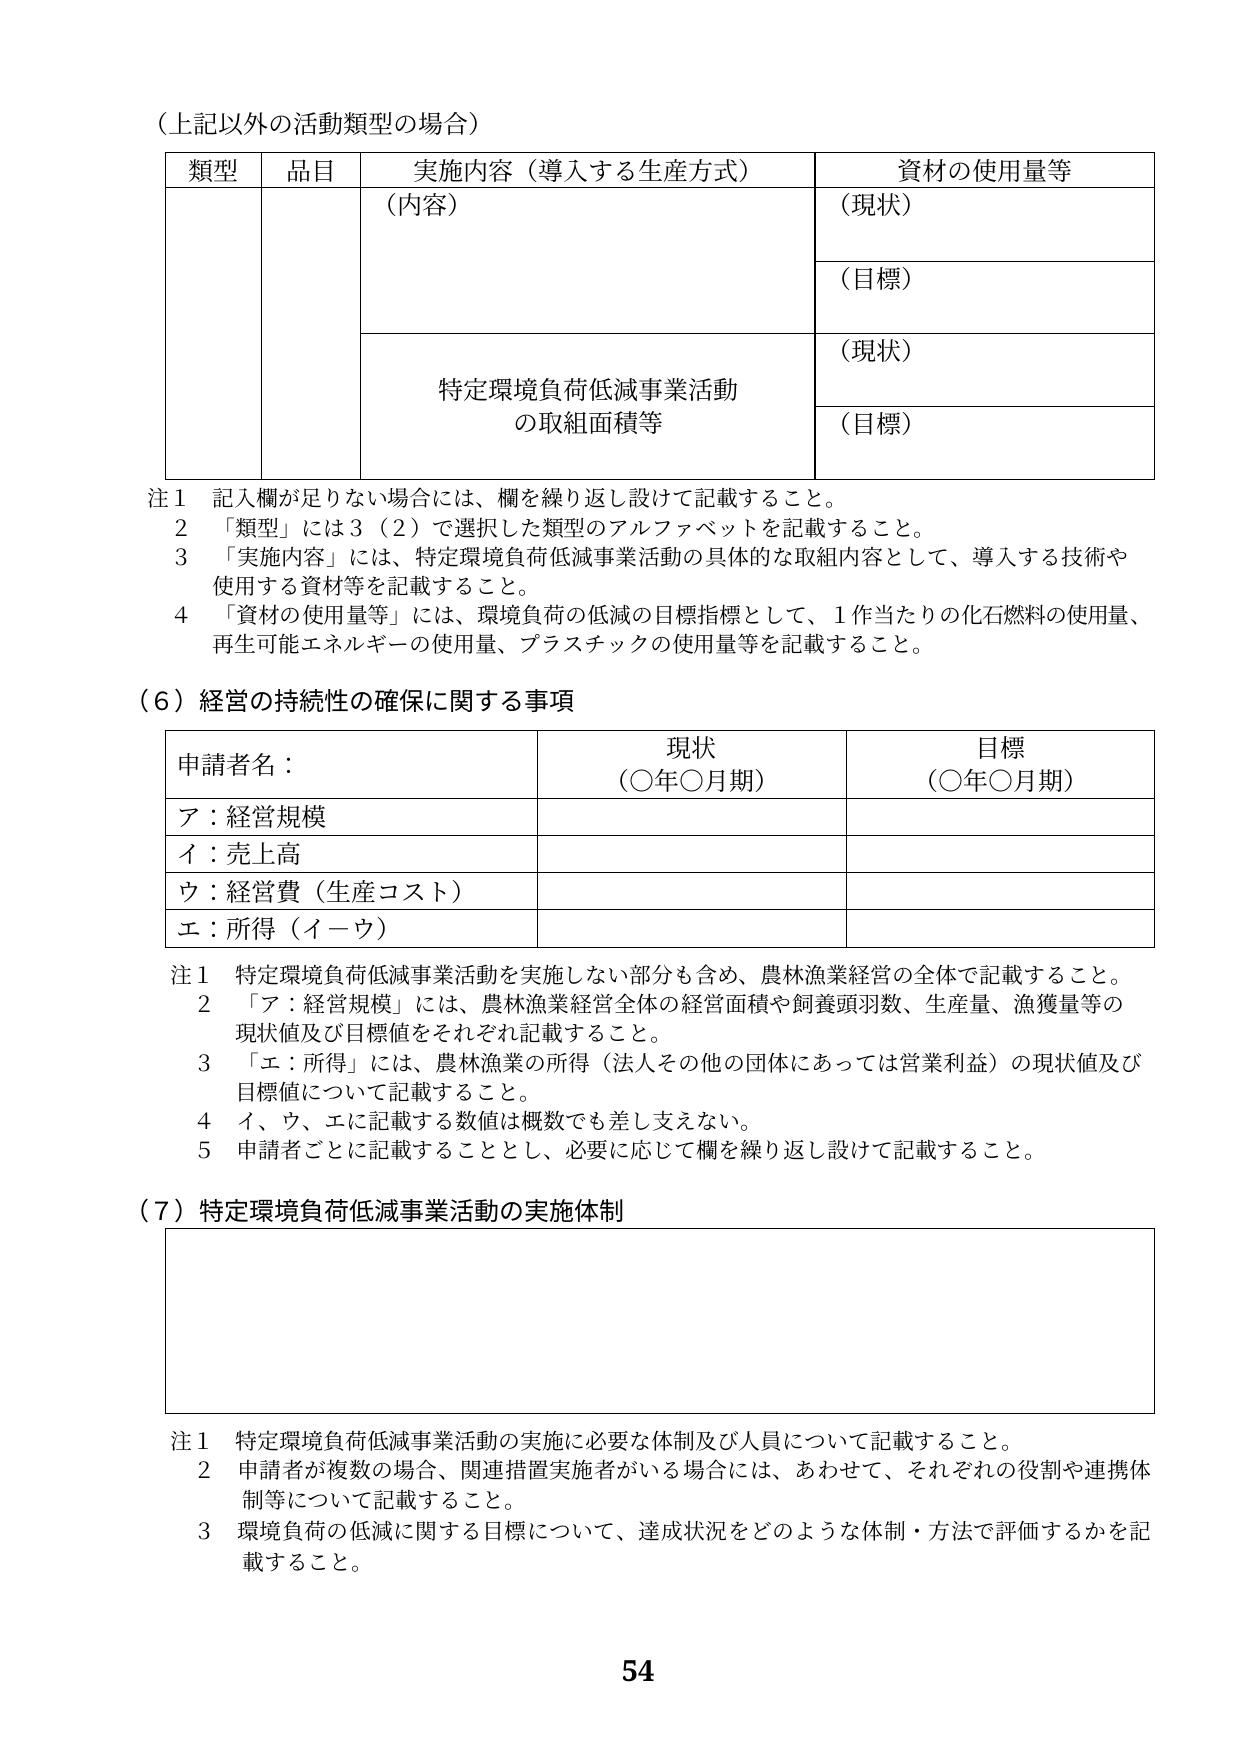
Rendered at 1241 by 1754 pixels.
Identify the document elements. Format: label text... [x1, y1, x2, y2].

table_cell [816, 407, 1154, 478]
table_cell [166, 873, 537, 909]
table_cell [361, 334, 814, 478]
text （７）特定環境負荷低減事業活動の実施体制 [124, 1194, 1152, 1227]
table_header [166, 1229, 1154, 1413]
text ４ 「資材の使用量等」には、環境負荷の低減の目標指標として、１作当たりの化石燃料の使用量、再生可能エネルギーの使用量、プラスチックの使用量等を記載すること。 [170, 600, 1152, 659]
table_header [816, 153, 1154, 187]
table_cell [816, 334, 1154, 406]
text （６）経営の持続性の確保に関する事項 [124, 684, 1152, 717]
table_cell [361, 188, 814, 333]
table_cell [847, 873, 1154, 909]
text ２ 申請者が複数の場合、関連措置実施者がいる場合には、あわせて、それぞれの役割や連携体制等について記載すること。 [193, 1456, 1152, 1514]
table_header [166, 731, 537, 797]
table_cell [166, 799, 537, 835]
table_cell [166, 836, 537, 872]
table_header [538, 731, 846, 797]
text ３ 「エ：所得」には、農林漁業の所得（法人その他の団体にあっては営業利益）の現状値及び目標値について記載すること。 [193, 1048, 1143, 1106]
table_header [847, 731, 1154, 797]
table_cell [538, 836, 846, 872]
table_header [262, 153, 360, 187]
text （上記以外の活動類型の場合） [124, 106, 1152, 140]
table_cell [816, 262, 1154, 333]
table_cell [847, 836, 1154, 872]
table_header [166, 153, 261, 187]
text ４ イ、ウ、エに記載する数値は概数でも差し支えない。 [193, 1106, 1143, 1135]
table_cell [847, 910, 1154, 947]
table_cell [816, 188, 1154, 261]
text ２ 「類型」には３（２）で選択した類型のアルファベットを記載すること。 [170, 513, 1147, 542]
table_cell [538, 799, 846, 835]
text 注１ 特定環境負荷低減事業活動の実施に必要な体制及び人員について記載すること。 [170, 1426, 1152, 1456]
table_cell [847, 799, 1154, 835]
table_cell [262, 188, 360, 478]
text ５ 申請者ごとに記載することとし、必要に応じて欄を繰り返し設けて記載すること。 [193, 1135, 1143, 1164]
text 注１ 記入欄が足りない場合には、欄を繰り返し設けて記載すること。 [147, 479, 1147, 513]
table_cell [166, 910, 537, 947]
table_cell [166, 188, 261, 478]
text ３ 「実施内容」には、特定環境負荷低減事業活動の具体的な取組内容として、導入する技術や使用する資材等を記載すること。 [170, 542, 1128, 600]
text ２ 「ア：経営規模」には、農林漁業経営全体の経営面積や飼養頭羽数、生産量、漁獲量等の現状値及び目標値をそれぞれ記載すること。 [193, 989, 1128, 1048]
text 注１ 特定環境負荷低減事業活動を実施しない部分も含め、農林漁業経営の全体で記載すること。 [170, 960, 1143, 989]
text ３ 環境負荷の低減に関する目標について、達成状況をどのような体制・方法で評価するかを記載すること。 [193, 1514, 1152, 1577]
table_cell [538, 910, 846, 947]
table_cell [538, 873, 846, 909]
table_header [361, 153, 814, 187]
